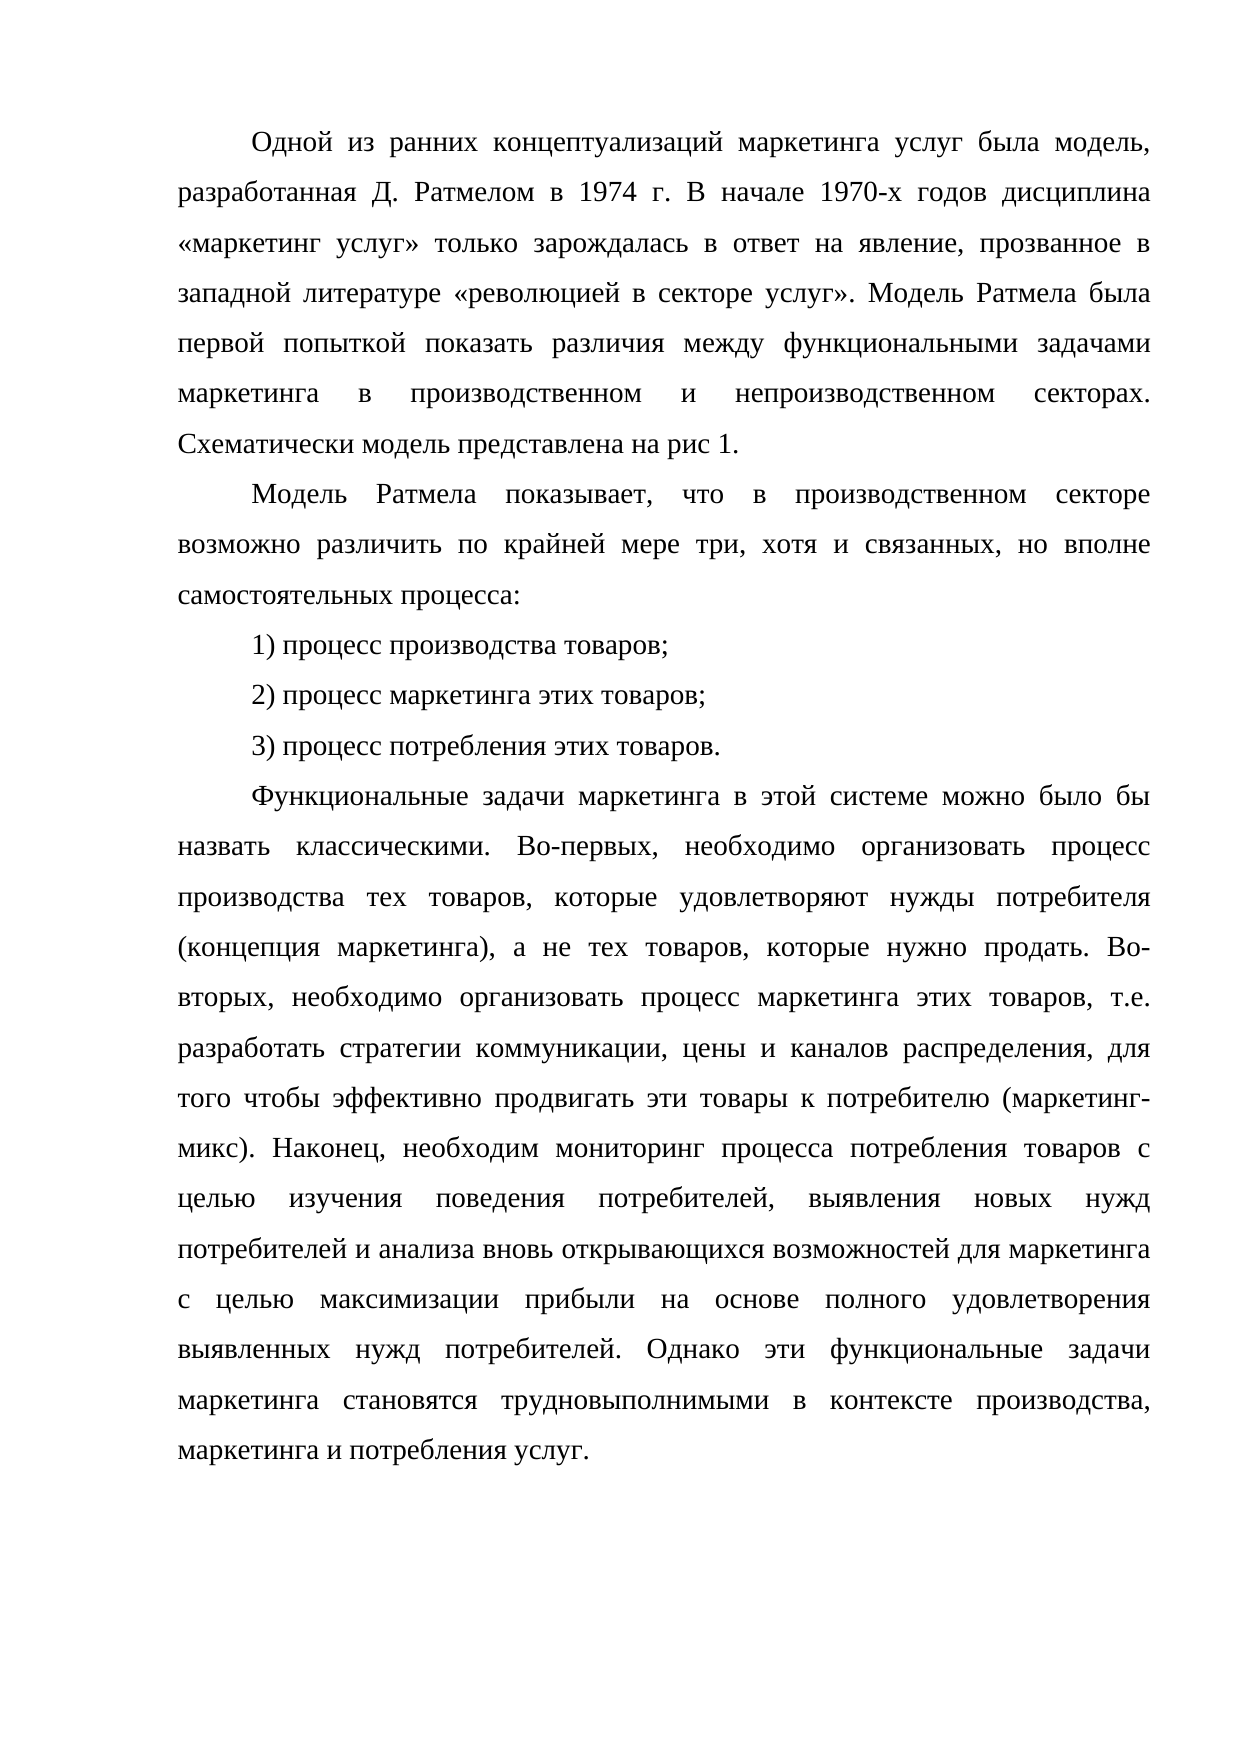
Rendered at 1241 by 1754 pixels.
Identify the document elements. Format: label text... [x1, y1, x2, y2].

text 1) процесс производства товаров; [177, 627, 1152, 661]
text 3) процесс потребления этих товаров. [177, 728, 1152, 761]
text Модель Ратмела показывает, что в производственном секторе возможно различить по крайней мере три, хотя и связанных, но вполне самостоятельных процесса: [177, 476, 1152, 610]
text 2) процесс маркетинга этих товаров; [177, 677, 1152, 711]
text Функциональные задачи маркетинга в этой системе можно было бы назвать классическими. Во-первых, необходимо организовать процесс производства тех товаров, которые удовлетворяют нужды потребителя (концепция маркетинга), а не тех товаров, которые нужно продать. Во-вторых, необходимо организовать процесс маркетинга этих товаров, т.е. разработать стратегии коммуникации, цены и каналов распределения, для того чтобы эффективно продвигать эти товары к потребителю (маркетинг-микс). Наконец, необходим мониторинг процесса потребления товаров с целью изучения поведения потребителей, выявления новых нужд потребителей и анализа вновь открывающихся возможностей для маркетинга с целью максимизации прибыли на основе полного удовлетворения выявленных нужд потребителей. Однако эти функциональные задачи маркетинга становятся трудновыполнимыми в контексте производства, маркетинга и потребления услуг. [177, 778, 1152, 1466]
text Одной из ранних концептуализаций маркетинга услуг была модель, разработанная Д. Ратмелом в 1974 г. В начале 1970-х годов дисциплина «маркетинг услуг» только зарождалась в ответ на явление, прозванное в западной литературе «революцией в секторе услуг». Модель Ратмела была первой попыткой показать различия между функциональными задачами маркетинга в производственном и непроизводственном секторах. Схематически модель представлена на рис 1. [177, 124, 1152, 459]
